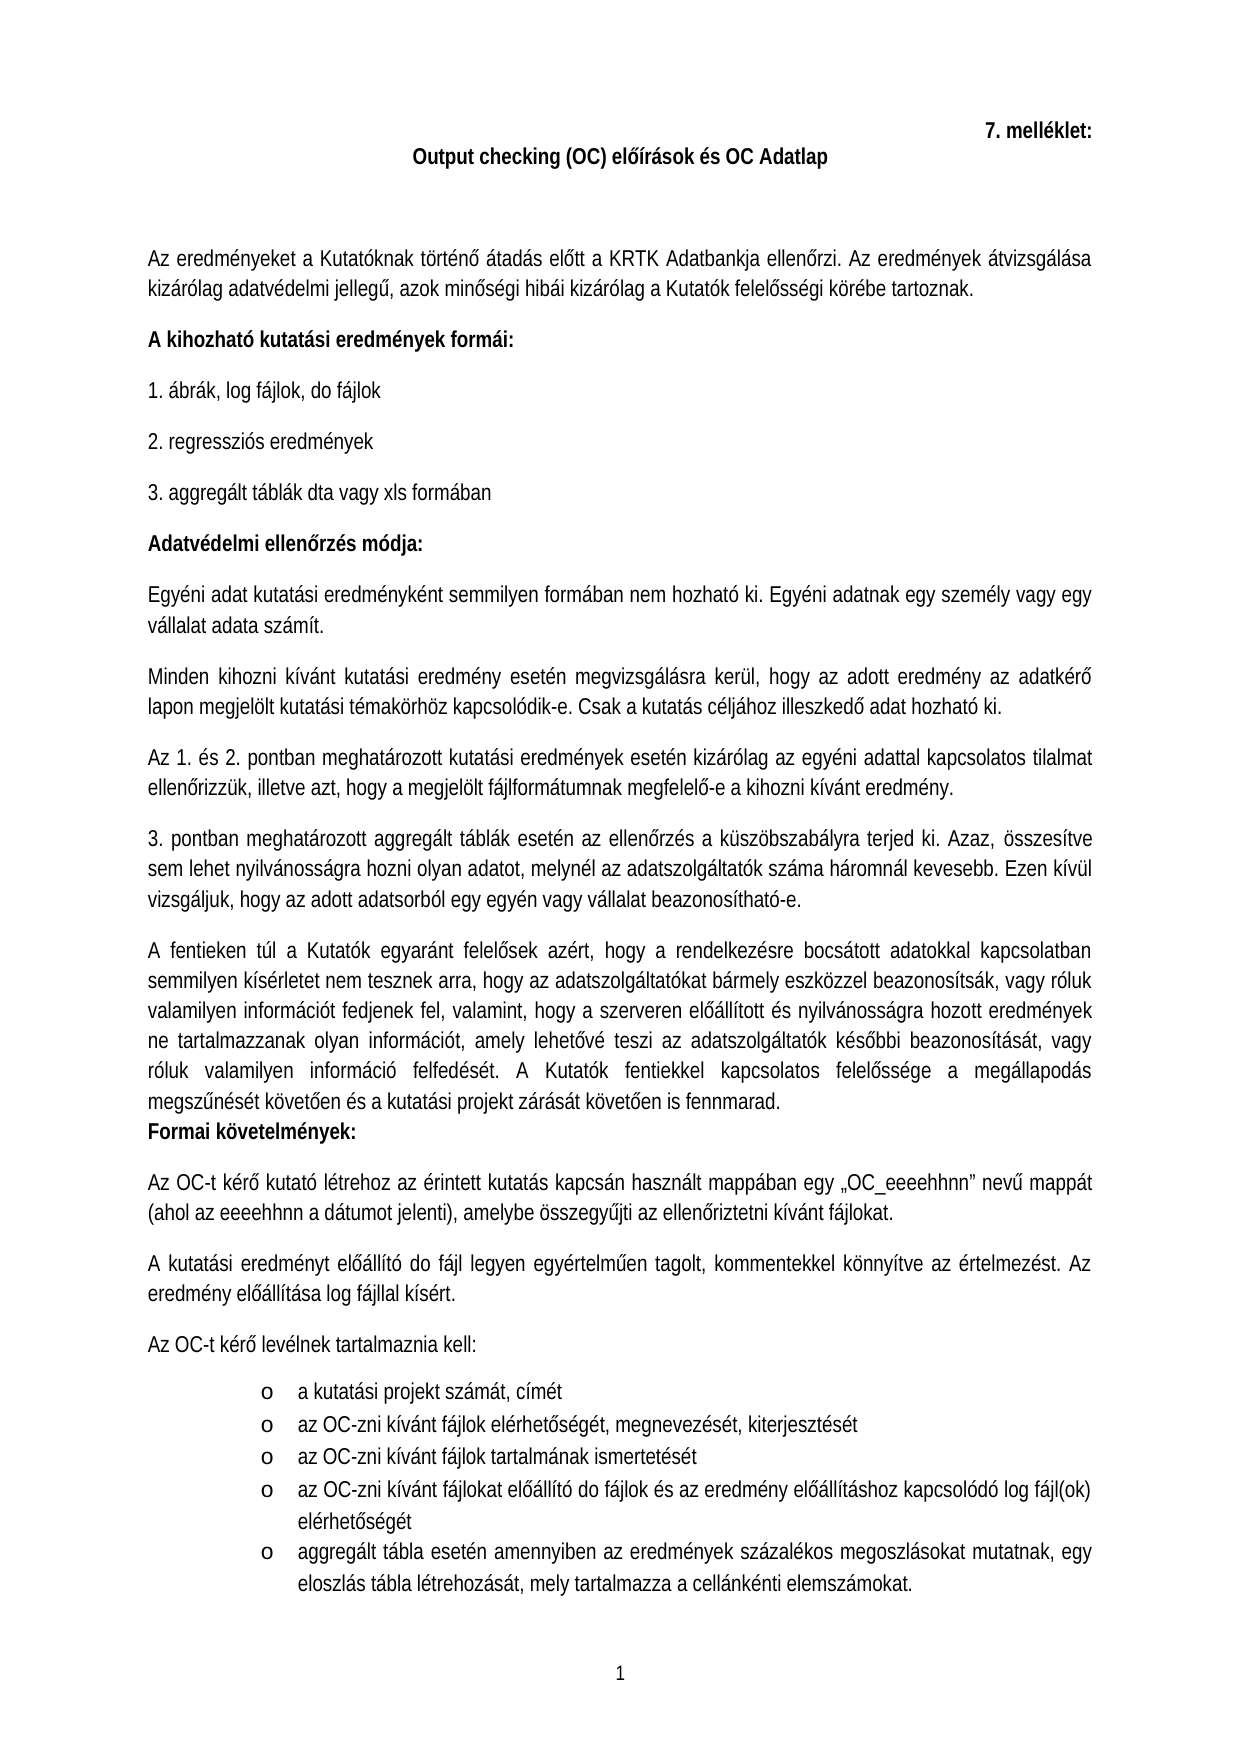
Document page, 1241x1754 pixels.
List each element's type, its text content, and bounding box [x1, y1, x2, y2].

text Az 1. és 2. pontban meghatározott kutatási eredmények esetén kizárólag az egyéni adattal kapcsolatos tilalmat ellenőrizzük, illetve azt, hogy a megjelölt fájlformátumnak megfelelő-e a kihozni kívánt eredmény. [148, 744, 1092, 801]
text Adatvédelmi ellenőrzés módja: [148, 530, 1092, 557]
text Minden kihozni kívánt kutatási eredmény esetén megvizsgálásra kerül, hogy az adott eredmény az adatkérő lapon megjelölt kutatási témakörhöz kapcsolódik-e. Csak a kutatás céljához illeszkedő adat hozható ki. [148, 663, 1092, 719]
text A kihozható kutatási eredmények formái: [148, 326, 1092, 353]
text 3. pontban meghatározott aggregált táblák esetén az ellenőrzés a küszöbszabályra terjed ki. Azaz, összesítve sem lehet nyilvánosságra hozni olyan adatot, melynél az adatszolgáltatók száma háromnál kevesebb. Ezen kívül vizsgáljuk, hogy az adott adatsorból egy egyén vagy vállalat beazonosítható-e. [148, 825, 1092, 912]
list az OC-zni kívánt fájlok tartalmának ismertetését [260, 1443, 1092, 1472]
list aggregált tábla esetén amennyiben az eredmények százalékos megoszlásokat mutatnak, egy eloszlás tábla létrehozását, mely tartalmazza a cellánkénti elemszámokat. [260, 1538, 1092, 1597]
text A kutatási eredményt előállító do fájl legyen egyértelműen tagolt, kommentekkel könnyítve az értelmezést. Az eredmény előállítása log fájllal kísért. [148, 1250, 1092, 1307]
text Az OC-t kérő kutató létrehoz az érintett kutatás kapcsán használt mappában egy „OC_eeeehhnn” nevű mappát (ahol az eeeehhnn a dátumot jelenti), amelybe összegyűjti az ellenőriztetni kívánt fájlokat. [148, 1169, 1092, 1226]
text 1. ábrák, log fájlok, do fájlok [148, 377, 1092, 404]
text A fentieken túl a Kutatók egyaránt felelősek azért, hogy a rendelkezésre bocsátott adatokkal kapcsolatban semmilyen kísérletet nem tesznek arra, hogy az adatszolgáltatókat bármely eszközzel beazonosítsák, vagy róluk valamilyen információt fedjenek fel, valamint, hogy a szerveren előállított és nyilvánosságra hozott eredmények ne tartalmazzanak olyan információt, amely lehetővé teszi az adatszolgáltatók későbbi beazonosítását, vagy róluk valamilyen információ felfedését. A Kutatók fentiekkel kapcsolatos felelőssége a megállapodás megszűnését követően és a kutatási projekt zárását követően is fennmarad. [148, 937, 1092, 1114]
list a kutatási projekt számát, címét [260, 1378, 1092, 1407]
text 7. melléklet: [222, 117, 1092, 143]
text 3. aggregált táblák dta vagy xls formában [148, 479, 1092, 506]
text Output checking (OC) előírások és OC Adatlap [148, 143, 1092, 169]
text Az OC-t kérő levélnek tartalmaznia kell: [148, 1331, 1092, 1358]
text Formai követelmények: [148, 1118, 1092, 1144]
text Egyéni adat kutatási eredményként semmilyen formában nem hozható ki. Egyéni adatnak egy személy vagy egy vállalat adata számít. [148, 581, 1092, 638]
text 2. regressziós eredmények [148, 428, 1092, 455]
list az OC-zni kívánt fájlok elérhetőségét, megnevezését, kiterjesztését [260, 1411, 1092, 1439]
text Az eredményeket a Kutatóknak történő átadás előtt a KRTK Adatbankja ellenőrzi. Az eredmények átvizsgálása kizárólag adatvédelmi jellegű, azok minőségi hibái kizárólag a Kutatók felelősségi körébe tartoznak. [148, 245, 1092, 302]
list az OC-zni kívánt fájlokat előállító do fájlok és az eredmény előállításhoz kapcsolódó log fájl(ok) elérhetőségét [260, 1476, 1092, 1534]
